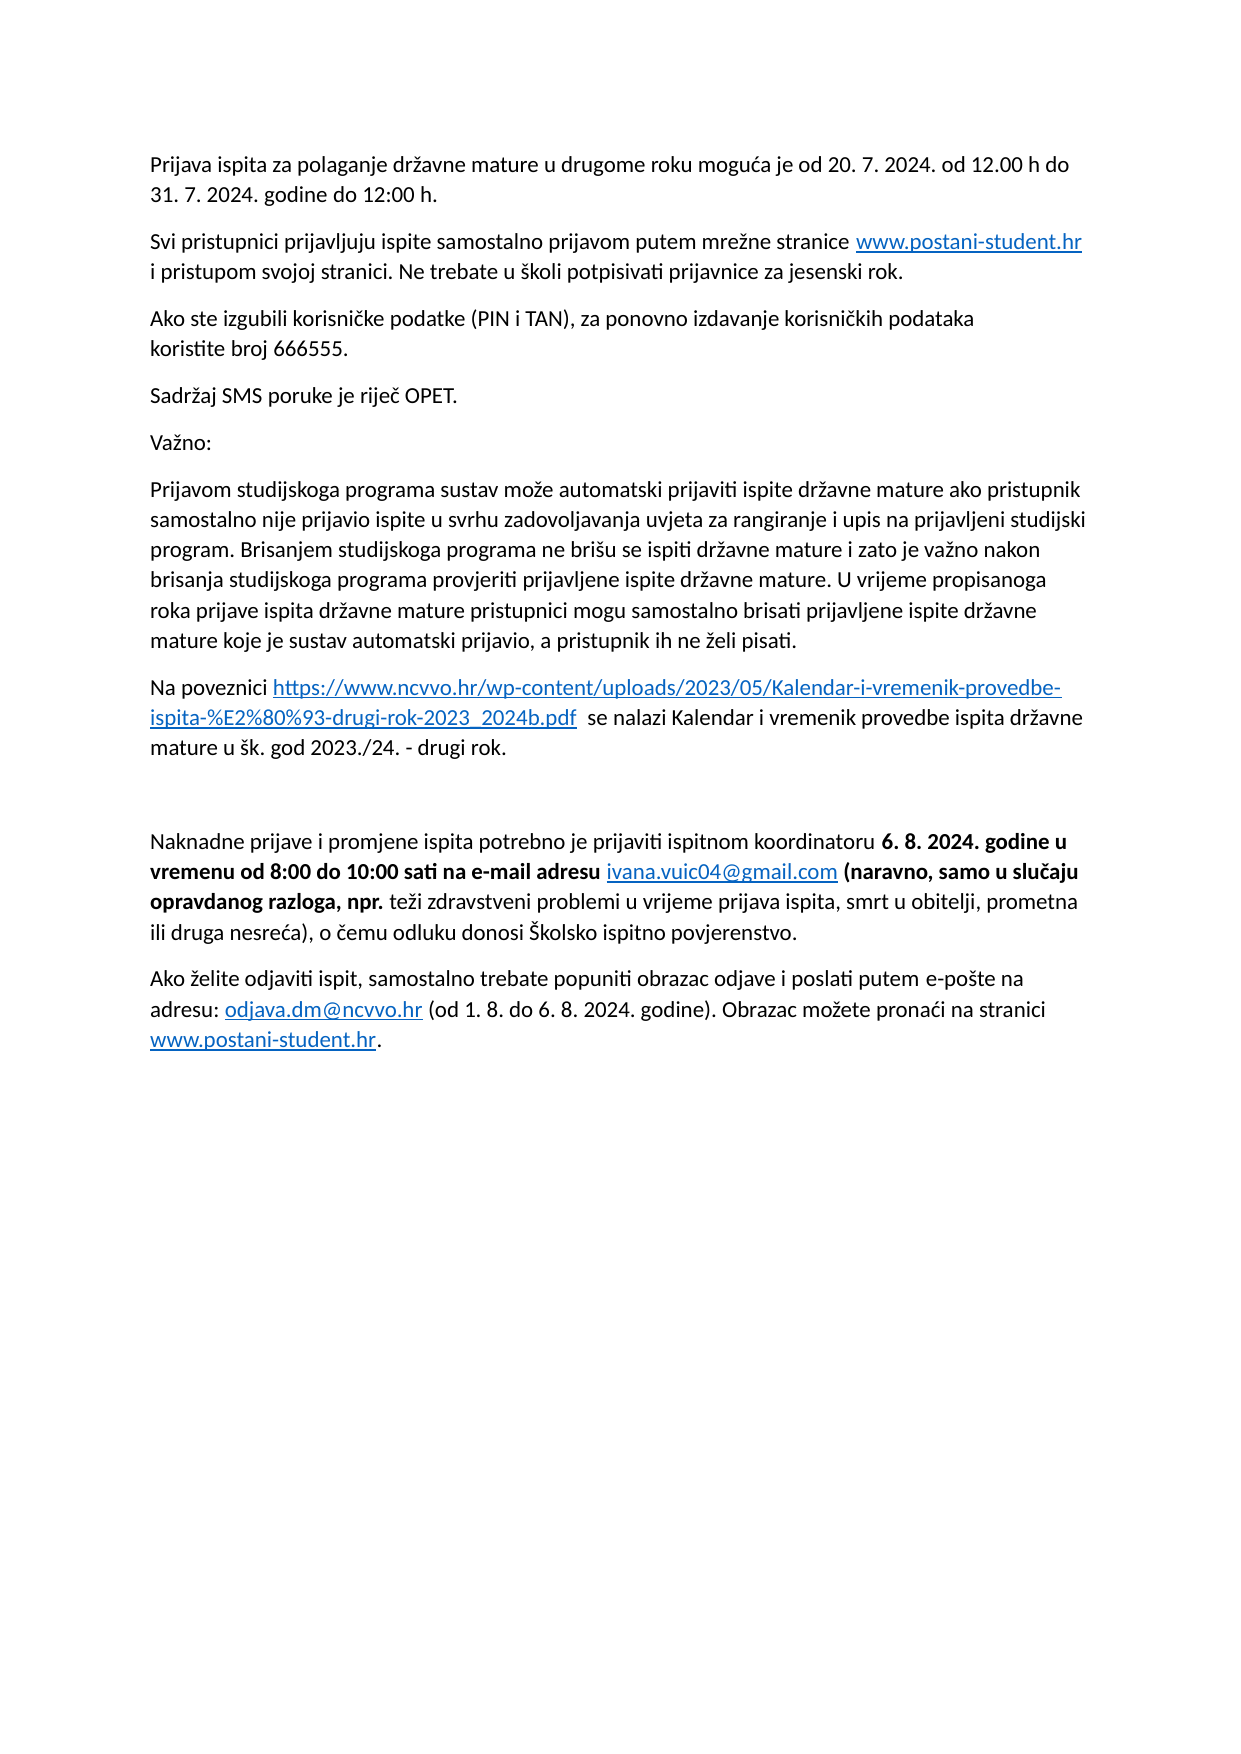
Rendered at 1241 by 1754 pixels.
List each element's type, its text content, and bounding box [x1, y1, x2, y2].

text Ako ste izgubili korisničke podatke (PIN i TAN), za ponovno izdavanje korisničkih podataka koristite broj 666555. [150, 304, 1090, 362]
text Sadržaj SMS poruke je riječ OPET. [150, 381, 1090, 409]
text Ako želite odjaviti ispit, samostalno trebate popuniti obrazac odjave i poslati putem e-pošte na adresu: odjava.dm@ncvvo.hr (od 1. 8. do 6. 8. 2024. godine). Obrazac možete pronaći na stranici www.postani-student.hr. [150, 964, 1090, 1053]
text Prijava ispita za polaganje državne mature u drugome roku moguća je od 20. 7. 2024. od 12.00 h do 31. 7. 2024. godine do 12:00 h. [150, 150, 1090, 208]
text Na poveznici https://www.ncvvo.hr/wp-content/uploads/2023/05/Kalendar-i-vremenik-provedbe-ispita-%E2%80%93-drugi-rok-2023_2024b.pdf se nalazi Kalendar i vremenik provedbe ispita državne mature u šk. god 2023./24. - drugi rok. [150, 673, 1090, 761]
text Važno: [150, 428, 1090, 456]
text Naknadne prijave i promjene ispita potrebno je prijaviti ispitnom koordinatoru 6. 8. 2024. godine u vremenu od 8:00 do 10:00 sati na e-mail adresu ivana.vuic04@gmail.com (naravno, samo u slučaju opravdanog razloga, npr. teži zdravstveni problemi u vrijeme prijava ispita, smrt u obitelji, prometna ili druga nesreća), o čemu odluku donosi Školsko ispitno povjerenstvo. [150, 827, 1090, 946]
text Prijavom studijskoga programa sustav može automatski prijaviti ispite državne mature ako pristupnik samostalno nije prijavio ispite u svrhu zadovoljavanja uvjeta za rangiranje i upis na prijavljeni studijski program. Brisanjem studijskoga programa ne brišu se ispiti državne mature i zato je važno nakon brisanja studijskoga programa provjeriti prijavljene ispite državne mature. U vrijeme propisanoga roka prijave ispita državne mature pristupnici mogu samostalno brisati prijavljene ispite državne mature koje je sustav automatski prijavio, a pristupnik ih ne želi pisati. [150, 475, 1090, 654]
text Svi pristupnici prijavljuju ispite samostalno prijavom putem mrežne stranice www.postani-student.hr i pristupom svojoj stranici. Ne trebate u školi potpisivati prijavnice za jesenski rok. [150, 227, 1090, 285]
